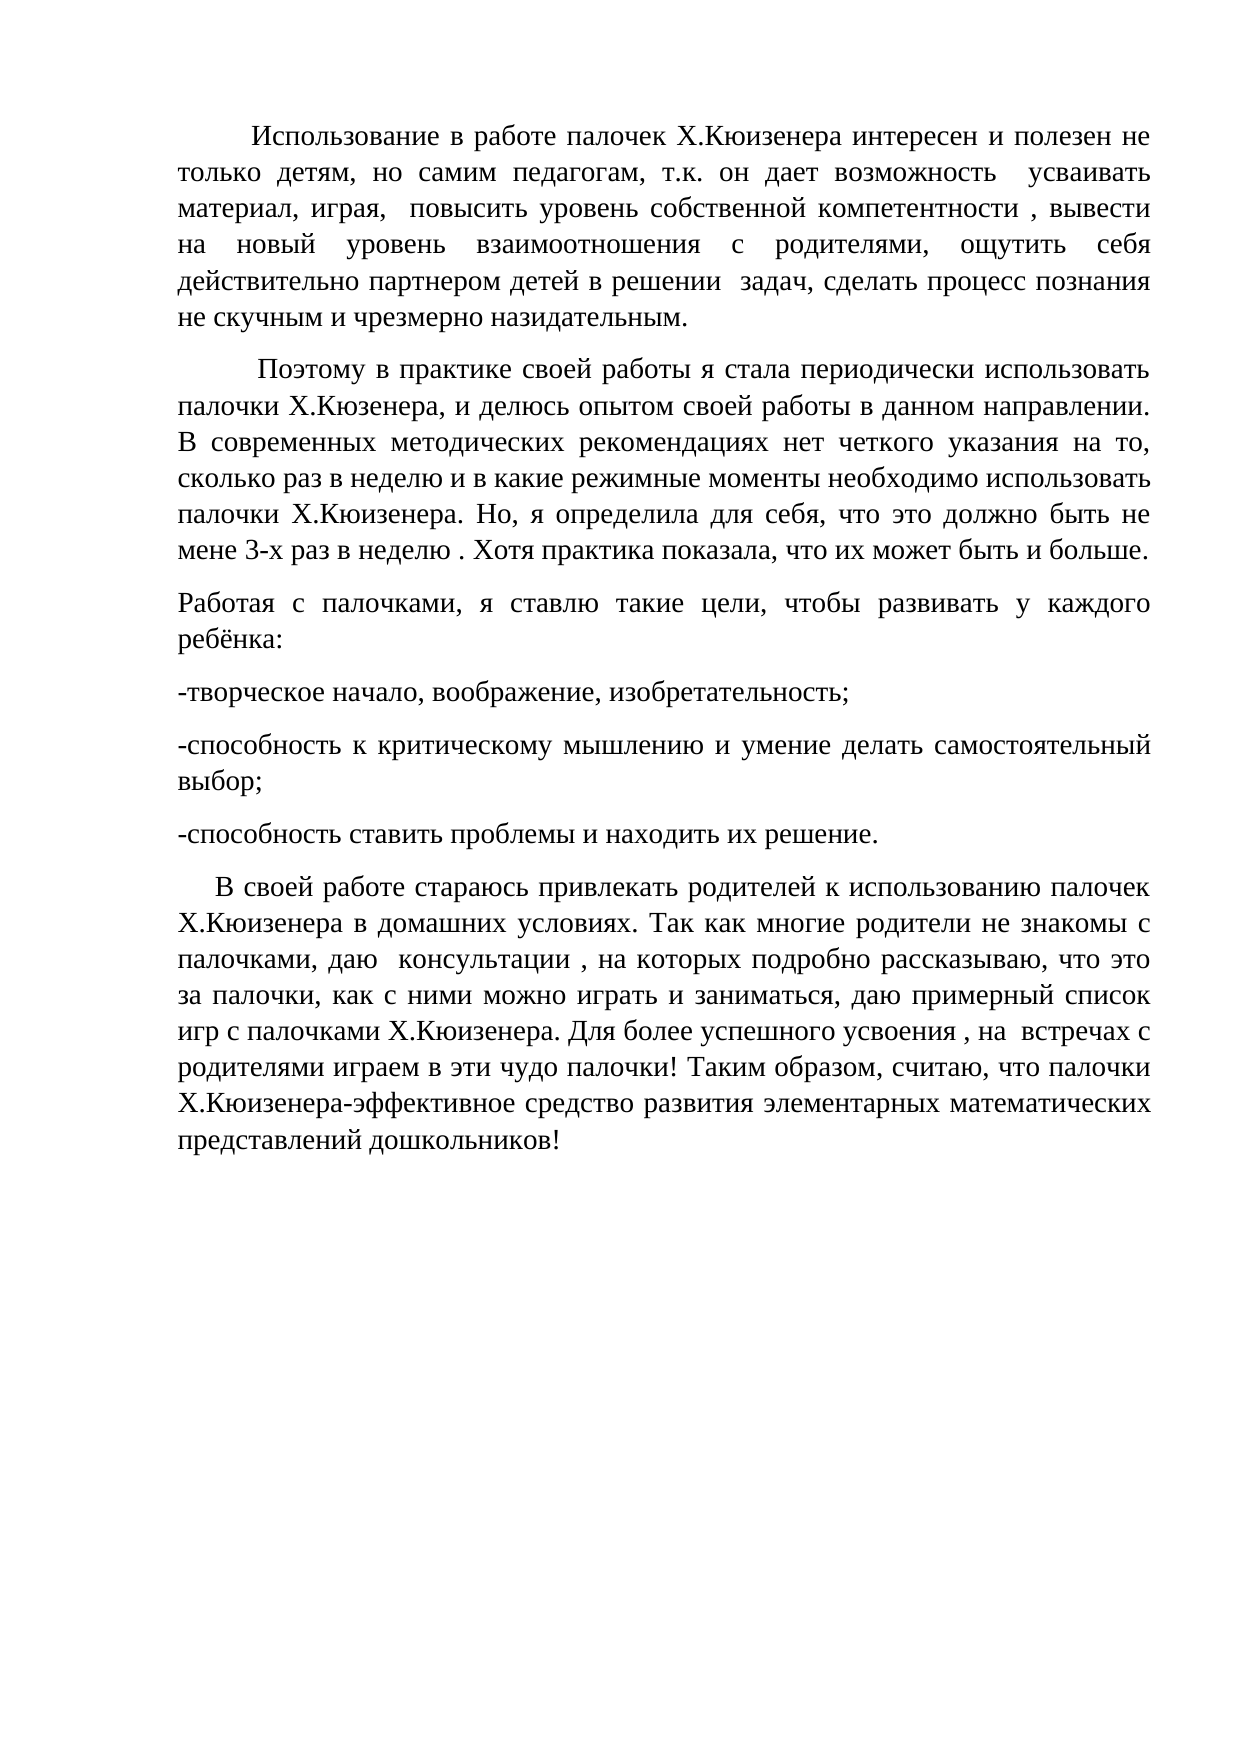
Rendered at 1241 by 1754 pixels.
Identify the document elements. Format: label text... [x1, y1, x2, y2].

text Использование в работе палочек Х.Кюизенера интересен и полезен не только детям, но самим педагогам, т.к. он дает возможность усваивать материал, играя, повысить уровень собственной компетентности , вывести на новый уровень взаимоотношения с родителями, ощутить себя действительно партнером детей в решении задач, сделать процесс познания не скучным и чрезмерно назидательным. [177, 118, 1152, 332]
text Поэтому в практике своей работы я стала периодически использовать палочки Х.Кюзенера, и делюсь опытом своей работы в данном направлении. В современных методических рекомендациях нет четкого указания на то, сколько раз в неделю и в какие режимные моменты необходимо использовать палочки Х.Кюизенера. Но, я определила для себя, что это должно быть не мене 3-х раз в неделю . Хотя практика показала, что их может быть и больше. [177, 352, 1152, 566]
text -творческое начало, воображение, изобретательность; [177, 674, 1152, 708]
text -способность к критическому мышлению и умение делать самостоятельный выбор; [177, 727, 1152, 797]
text Работая с палочками, я ставлю такие цели, чтобы развивать у каждого ребёнка: [177, 585, 1152, 655]
text -способность ставить проблемы и находить их решение. [177, 816, 1152, 849]
text В своей работе стараюсь привлекать родителей к использованию палочек Х.Кюизенера в домашних условиях. Так как многие родители не знакомы с палочками, даю консультации , на которых подробно рассказываю, что это за палочки, как с ними можно играть и заниматься, даю примерный список игр с палочками Х.Кюизенера. Для более успешного усвоения , на встречах с родителями играем в эти чудо палочки! Таким образом, считаю, что палочки Х.Кюизенера-эффективное средство развития элементарных математических представлений дошкольников! [177, 869, 1152, 1155]
